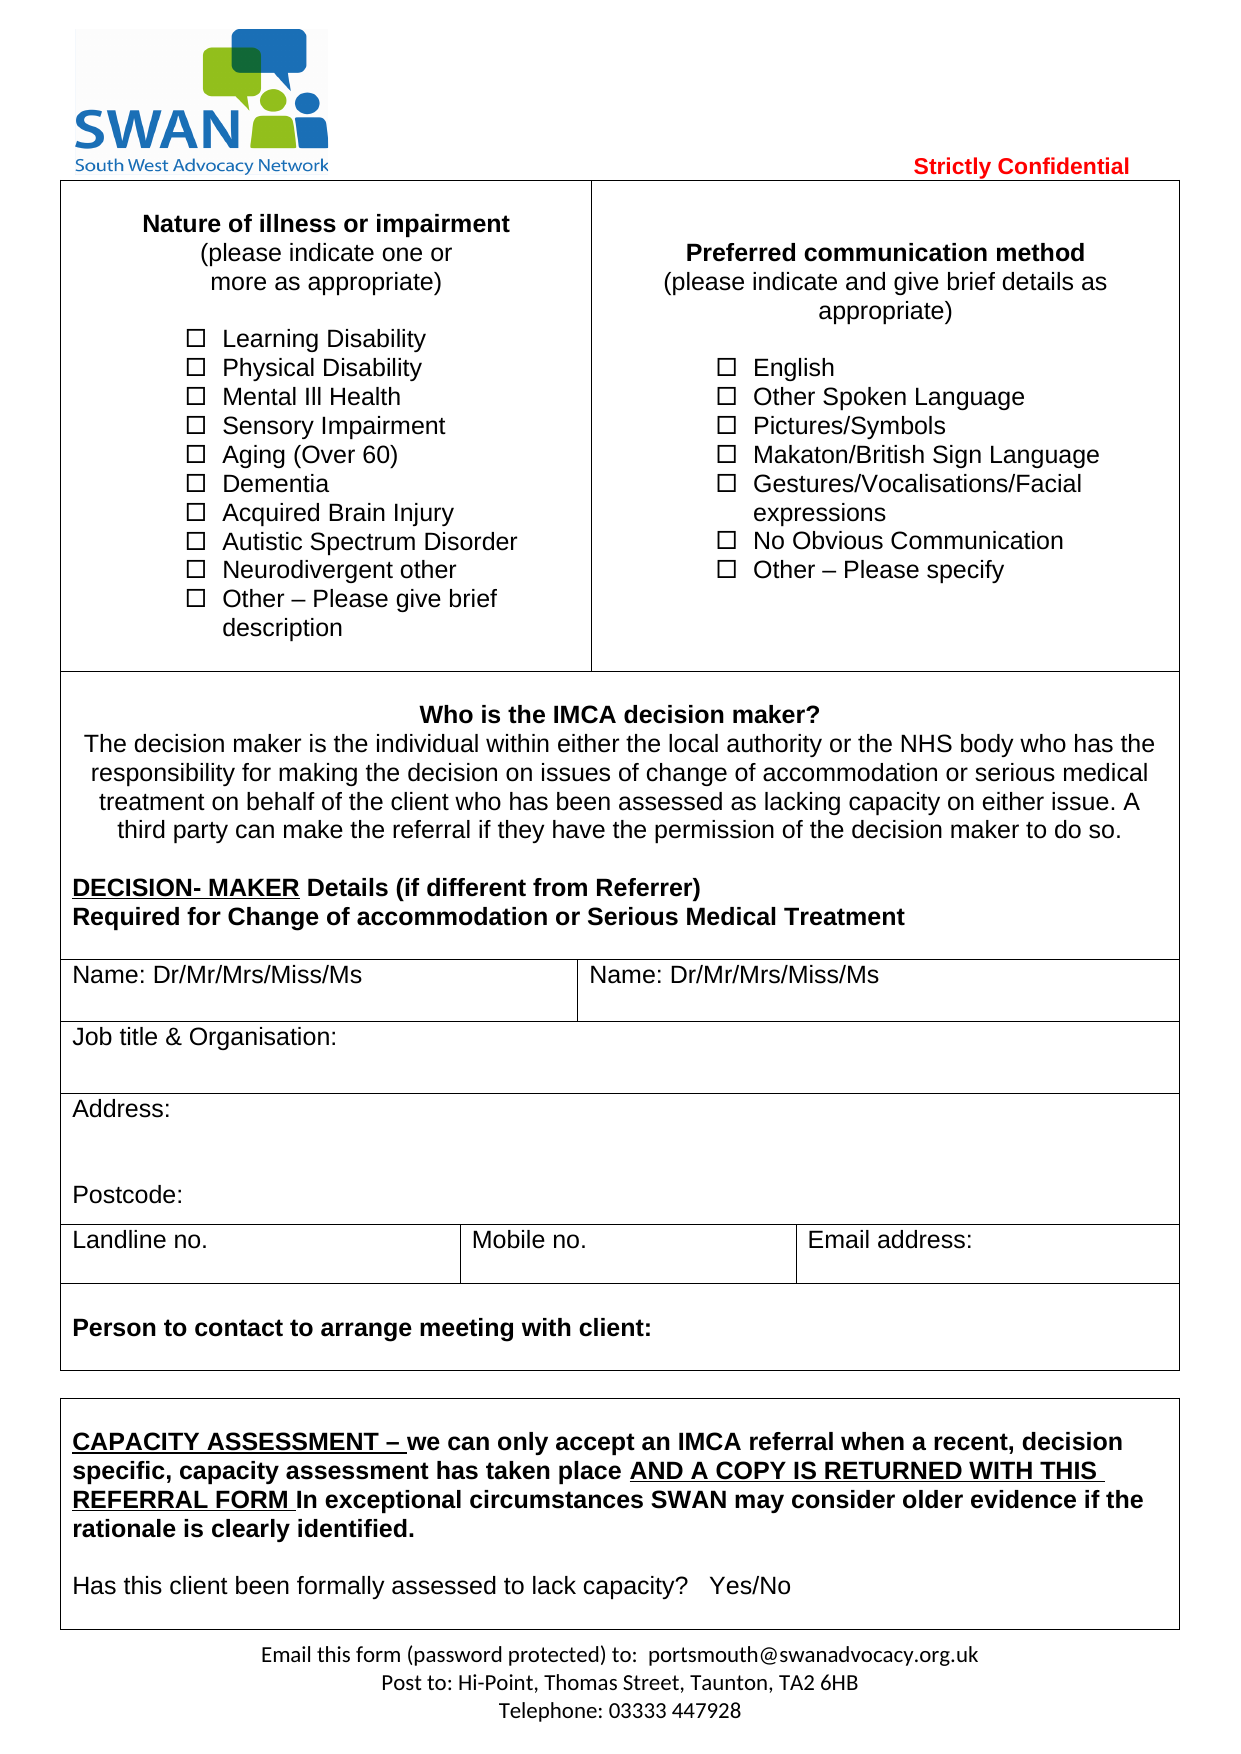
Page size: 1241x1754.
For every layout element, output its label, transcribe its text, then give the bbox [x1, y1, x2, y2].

table_cell Nature of illness or impairment (please indicate one or more as appropriate) Learning Disability Physical Disability Mental Ill Health Sensory Impairment Aging (Over 60) Dementia Acquired Brain Injury Autistic Spectrum Disorder Neurodivergent other Other – Please give brief description [61, 181, 591, 671]
table_cell Email address: [797, 1225, 1179, 1283]
table_cell Person to contact to arrange meeting with client: [61, 1284, 1179, 1370]
table_cell Name: Dr/Mr/Mrs/Miss/Ms [61, 960, 577, 1021]
table_cell Address: Postcode: [61, 1094, 1179, 1224]
table_cell Landline no. [61, 1225, 460, 1283]
table_cell Mobile no. [461, 1225, 796, 1283]
table_cell Name: Dr/Mr/Mrs/Miss/Ms [578, 960, 1179, 1021]
table_cell Preferred communication method (please indicate and give brief details as appropriate) English Other Spoken Language Pictures/Symbols Makaton/British Sign Language Gestures/Vocalisations/Facial expressions No Obvious Communication Other – Please specify [592, 181, 1179, 671]
picture [75, 29, 329, 175]
table_cell Who is the IMCA decision maker? The decision maker is the individual within either the local authority or the NHS body who has the responsibility for making the decision on issues of change of accommodation or serious medical treatment on behalf of the client who has been assessed as lacking capacity on either issue. A third party can make the referral if they have the permission of the decision maker to do so. DECISION- MAKER Details (if different from Referrer) Required for Change of accommodation or Serious Medical Treatment [61, 672, 1179, 959]
table_cell Job title & Organisation: [61, 1022, 1179, 1093]
